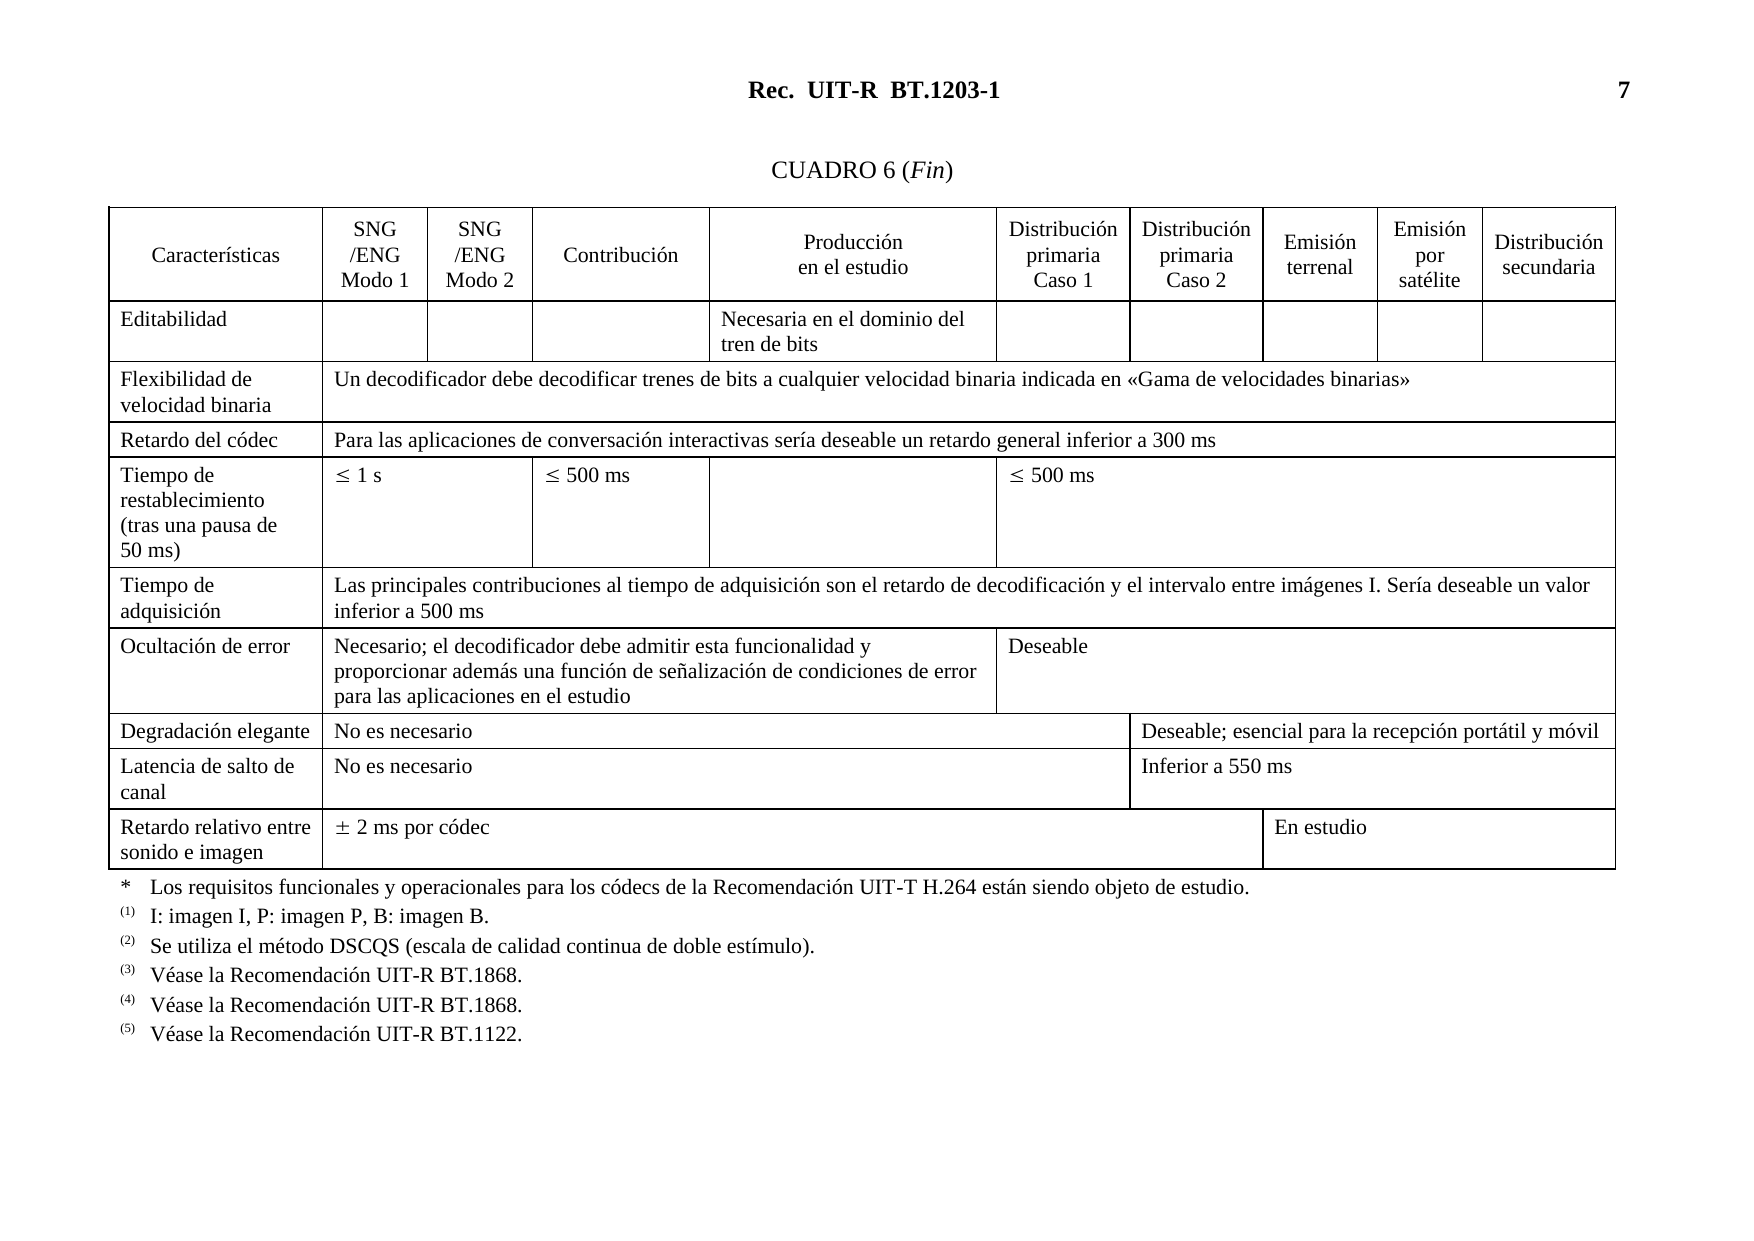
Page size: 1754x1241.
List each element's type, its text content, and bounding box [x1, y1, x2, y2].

table_cell [1264, 302, 1377, 361]
table_header SNG /ENG Modo 1 [323, 208, 427, 300]
table_cell Tiempo de restablecimiento (tras una pausa de 50 ms) [110, 458, 322, 567]
table_cell Necesaria en el dominio del tren de bits [710, 302, 996, 361]
table_cell [428, 302, 532, 361]
table_cell [1378, 302, 1482, 361]
table_header Distribución primaria Caso 2 [1131, 208, 1262, 300]
table_cell [1483, 302, 1615, 361]
table_cell Las principales contribuciones al tiempo de adquisición son el retardo de decodificación y el intervalo entre imágenes I. Sería deseable un valor inferior a 500 ms [323, 568, 1615, 627]
table_cell Un decodificador debe decodificar trenes de bits a cualquier velocidad binaria indicada en «Gama de velocidades binarias» [323, 362, 1615, 421]
table_header SNG /ENG Modo 2 [428, 208, 532, 300]
table_cell Necesario; el decodificador debe admitir esta funcionalidad y proporcionar además una función de señalización de condiciones de error para las aplicaciones en el estudio [323, 629, 996, 713]
table_cell  500 ms [533, 458, 709, 567]
table_header Distribución secundaria [1483, 208, 1615, 300]
table_cell [710, 458, 996, 567]
table_cell Degradación elegante [110, 714, 322, 748]
table_cell Deseable; esencial para la recepción portátil y móvil [1131, 714, 1615, 748]
table_cell [323, 302, 427, 361]
table_cell Flexibilidad de velocidad binaria [110, 362, 322, 421]
table_cell  2 ms por códec [323, 810, 1262, 868]
table_cell En estudio [1264, 810, 1615, 868]
table_cell Retardo relativo entre sonido e imagen [110, 810, 322, 868]
table_cell Retardo del códec [110, 423, 322, 456]
text CUADRO 6 (Fin) [118, 156, 1606, 184]
table_cell Ocultación de error [110, 629, 322, 713]
table_header Producción en el estudio [710, 208, 996, 300]
table_cell * Los requisitos funcionales y operacionales para los códecs de la Recomendación UIT-T H.264 están siendo objeto de estudio. (1) I: imagen I, P: imagen P, B: imagen B. (2) Se utiliza el método DSCQS (escala de calidad continua de doble estímulo). (3) Véase la Recomendación UIT-R BT.1868. (4) Véase la Recomendación UIT-R BT.1868. (5) Véase la Recomendación UIT-R BT.1122. [109, 870, 1615, 1050]
table_header Emisión terrenal [1264, 208, 1377, 300]
table_cell No es necesario [323, 749, 1129, 808]
table_cell [997, 302, 1129, 361]
table_header Características [110, 208, 322, 300]
table_cell  500 ms [997, 458, 1615, 567]
table_cell Para las aplicaciones de conversación interactivas sería deseable un retardo general inferior a 300 ms [323, 423, 1615, 456]
table_header Contribución [533, 208, 709, 300]
table_header Emisión por satélite [1378, 208, 1482, 300]
table_cell  1 s [323, 458, 532, 567]
table_cell Inferior a 550 ms [1131, 749, 1615, 808]
table_cell Latencia de salto de canal [110, 749, 322, 808]
table_cell No es necesario [323, 714, 1129, 748]
table_cell [1131, 302, 1262, 361]
table_cell Deseable [997, 629, 1615, 713]
table_header Distribución primaria Caso 1 [997, 208, 1129, 300]
table_cell Tiempo de adquisición [110, 568, 322, 627]
table_cell [533, 302, 709, 361]
table_cell Editabilidad [110, 302, 322, 361]
